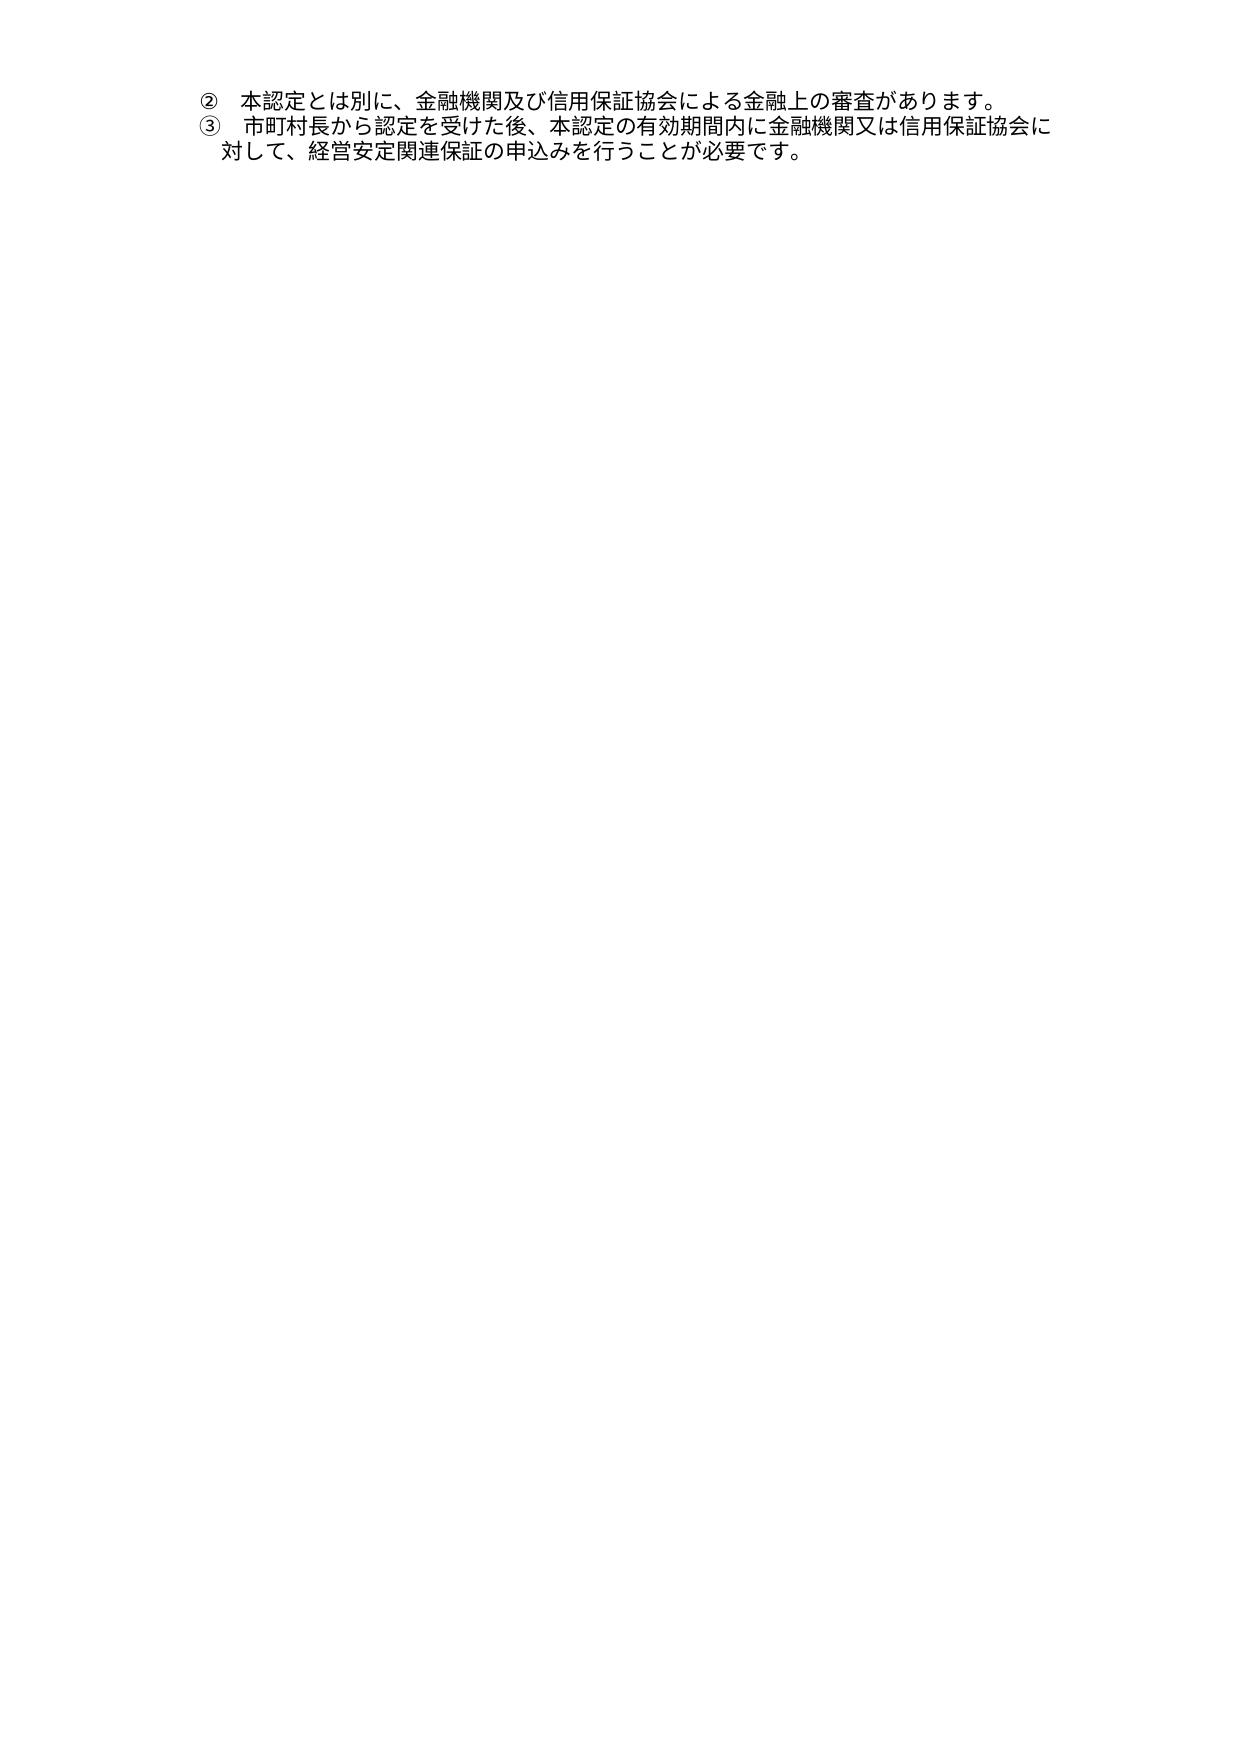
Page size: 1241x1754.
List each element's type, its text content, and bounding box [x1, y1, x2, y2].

text ③ 市町村長から認定を受けた後、本認定の有効期間内に金融機関又は信用保証協会に対して、経営安定関連保証の申込みを行うことが必要です。 [177, 114, 1063, 164]
text ② 本認定とは別に、金融機関及び信用保証協会による金融上の審査があります。 [177, 89, 1063, 114]
